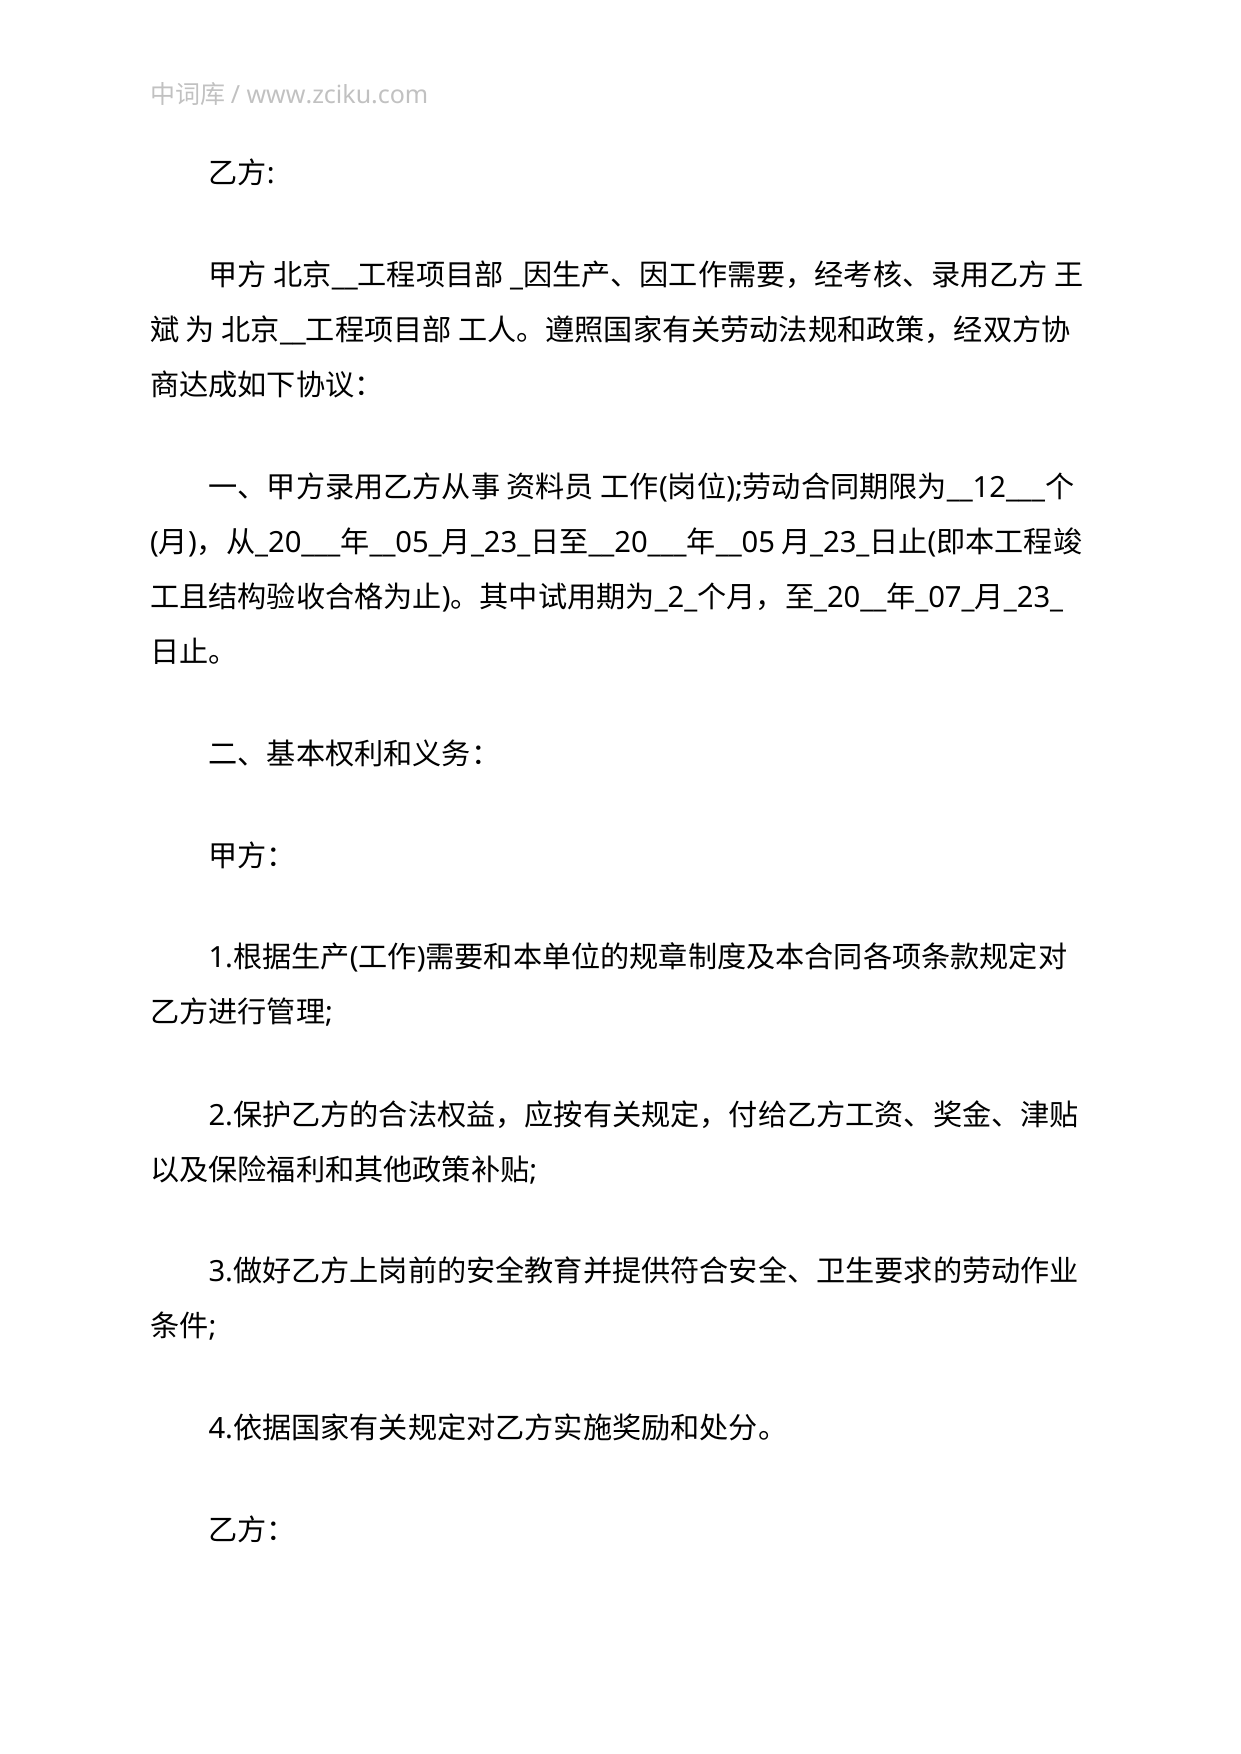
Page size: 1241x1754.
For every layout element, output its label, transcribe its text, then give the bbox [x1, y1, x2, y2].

text 甲方 北京__工程项目部 _因生产、因工作需要，经考核、录用乙方 王斌 为 北京__工程项目部 工人。遵照国家有关劳动法规和政策，经双方协商达成如下协议： [150, 252, 1090, 404]
text 一、甲方录用乙方从事 资料员 工作(岗位);劳动合同期限为__12___个(月)，从_20___年__05_月_23_日至__20___年__05月_23_日止(即本工程竣工且结构验收合格为止)。其中试用期为_2_个月，至_20__年_07_月_23_日止。 [150, 464, 1090, 671]
text 4.依据国家有关规定对乙方实施奖励和处分。 [150, 1405, 1090, 1447]
text 3.做好乙方上岗前的安全教育并提供符合安全、卫生要求的劳动作业条件; [150, 1248, 1090, 1345]
text 乙方： [150, 1507, 1090, 1549]
text 2.保护乙方的合法权益，应按有关规定，付给乙方工资、奖金、津贴以及保险福利和其他政策补贴; [150, 1091, 1090, 1188]
text 1.根据生产(工作)需要和本单位的规章制度及本合同各项条款规定对乙方进行管理; [150, 934, 1090, 1031]
text 甲方： [150, 832, 1090, 874]
text 乙方: [150, 150, 1090, 192]
text 二、基本权利和义务： [150, 731, 1090, 773]
